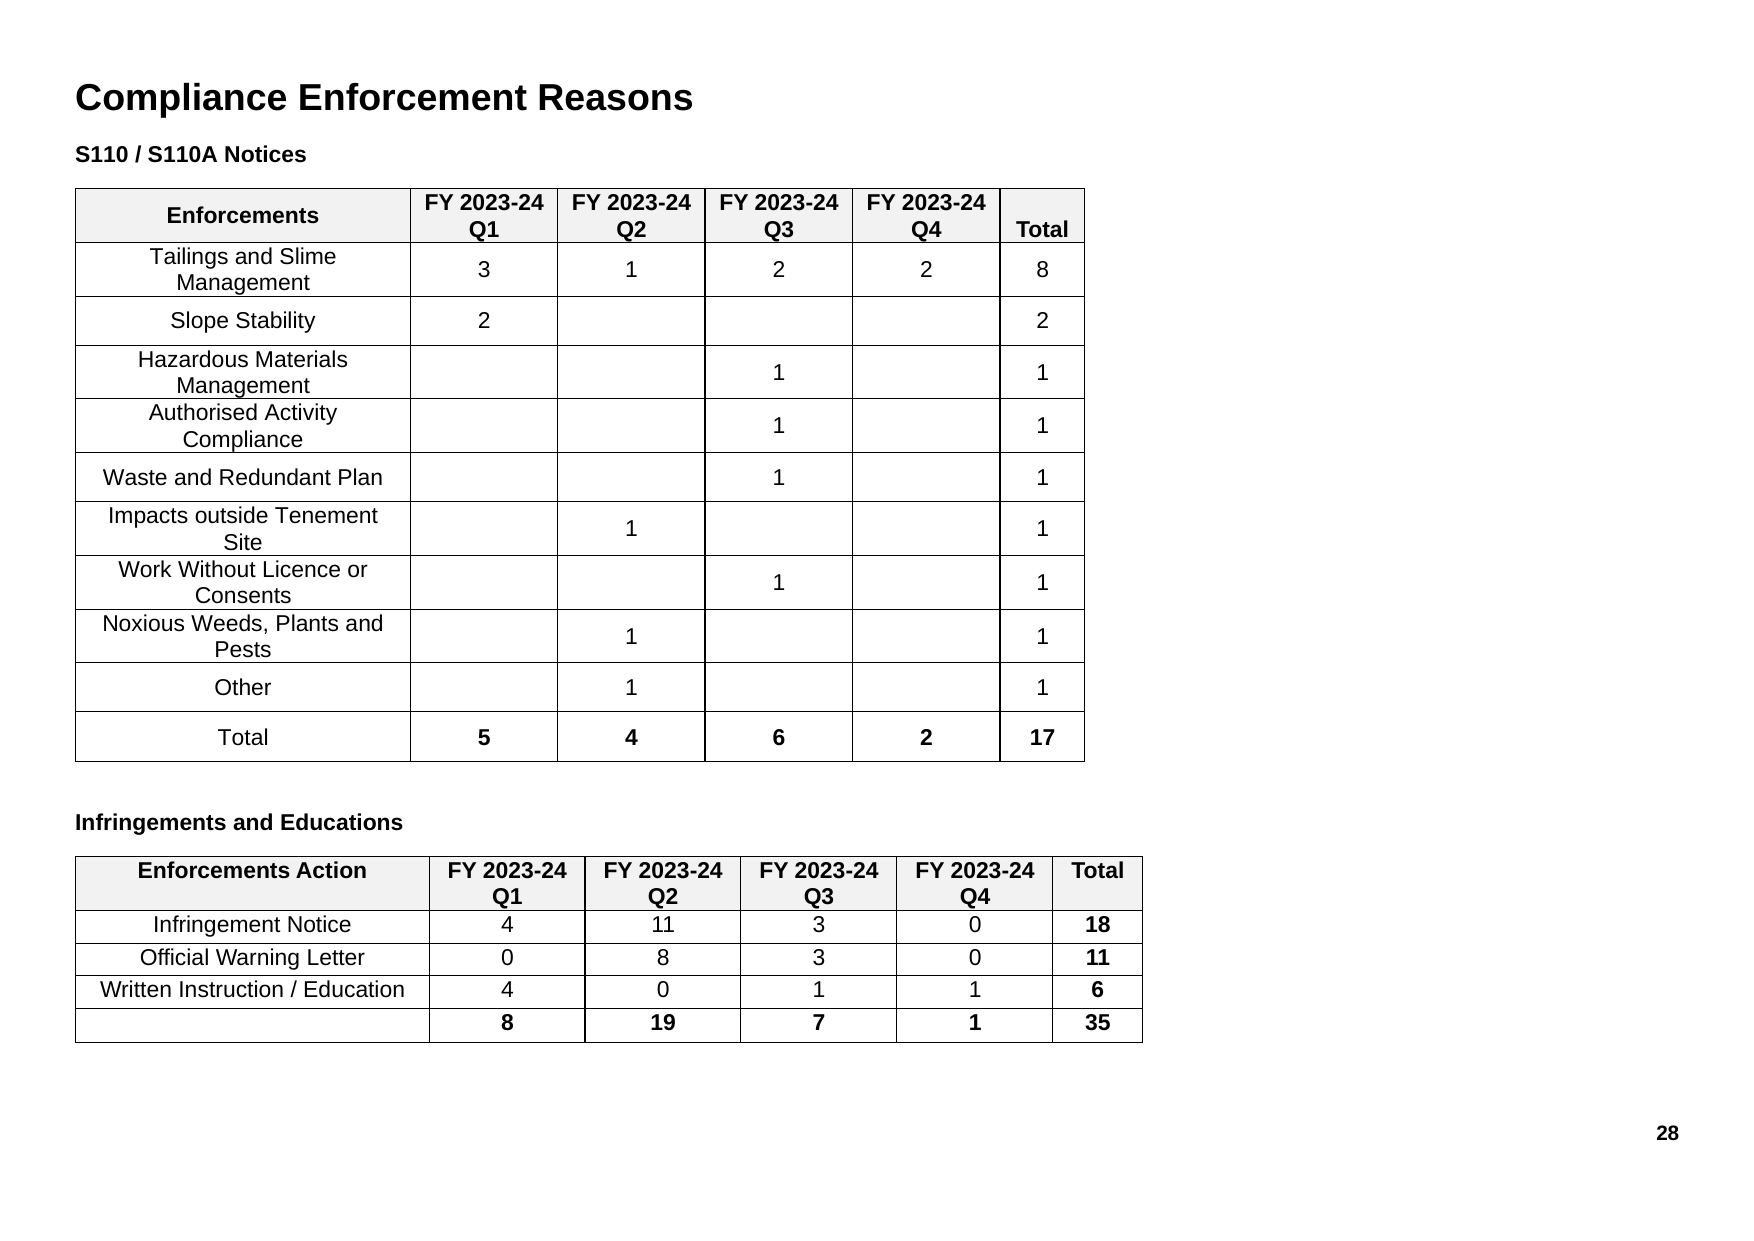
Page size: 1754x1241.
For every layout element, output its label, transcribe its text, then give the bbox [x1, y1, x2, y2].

table_cell 2 [706, 243, 852, 296]
table_cell 0 [897, 911, 1052, 942]
table_cell Tailings and Slime Management [76, 243, 410, 296]
table_cell 4 [430, 911, 584, 942]
table_cell 35 [1053, 1009, 1142, 1042]
table_cell 7 [741, 1009, 896, 1042]
table_cell 1 [706, 346, 852, 398]
table_cell 1 [1001, 610, 1084, 662]
table_cell [411, 346, 557, 398]
table_cell 2 [853, 243, 999, 296]
table_cell [411, 663, 557, 711]
table_cell 6 [1053, 976, 1142, 1008]
table_cell 4 [558, 712, 704, 761]
table_header Enforcements [76, 189, 410, 242]
table_header FY 2023-24 Q2 [558, 189, 704, 242]
table_cell 18 [1053, 911, 1142, 942]
table_cell [853, 610, 999, 662]
table_cell 11 [586, 911, 740, 942]
subtitle Compliance Enforcement Reasons [75, 75, 1679, 118]
table_cell 1 [741, 976, 896, 1008]
table_cell [558, 399, 704, 452]
table_cell Slope Stability [76, 297, 410, 344]
table_header FY 2023-24 Q3 [741, 857, 896, 910]
table_cell Infringement Notice [76, 911, 429, 942]
table_cell 2 [853, 712, 999, 761]
table_cell Work Without Licence or Consents [76, 556, 410, 608]
table_cell 1 [558, 243, 704, 296]
table_cell [558, 297, 704, 344]
table_cell Other [76, 663, 410, 711]
table_header FY 2023-24 Q4 [853, 189, 999, 242]
table_cell Impacts outside Tenement Site [76, 502, 410, 555]
table_cell 1 [558, 502, 704, 555]
table_cell [558, 346, 704, 398]
table_cell 11 [1053, 944, 1142, 975]
table_cell [411, 453, 557, 501]
table_header FY 2023-24 Q3 [706, 189, 852, 242]
table_cell 3 [741, 944, 896, 975]
table_header Enforcements Action [76, 857, 429, 910]
table_cell [411, 399, 557, 452]
table_cell [706, 297, 852, 344]
table_cell 1 [1001, 453, 1084, 501]
table_cell 19 [586, 1009, 740, 1042]
table_header FY 2023-24 Q4 [897, 857, 1052, 910]
table_cell [706, 502, 852, 555]
table_cell 0 [430, 944, 584, 975]
table_cell [706, 663, 852, 711]
table_cell 1 [558, 663, 704, 711]
table_cell 6 [706, 712, 852, 761]
table_cell Waste and Redundant Plan [76, 453, 410, 501]
table_header FY 2023-24 Q2 [586, 857, 740, 910]
table_cell [853, 663, 999, 711]
table_cell Total [76, 712, 410, 761]
table_cell Noxious Weeds, Plants and Pests [76, 610, 410, 662]
table_cell [411, 502, 557, 555]
table_header Total [1001, 189, 1084, 242]
table_cell 0 [586, 976, 740, 1008]
table_cell [853, 346, 999, 398]
table_cell 0 [897, 944, 1052, 975]
table_cell 1 [897, 976, 1052, 1008]
table_cell [853, 453, 999, 501]
table_cell [706, 610, 852, 662]
table_header Total [1053, 857, 1142, 910]
table_cell 3 [741, 911, 896, 942]
table_cell 2 [411, 297, 557, 344]
table_cell 1 [1001, 399, 1084, 452]
table_cell [853, 556, 999, 608]
table_cell 1 [558, 610, 704, 662]
table_cell 1 [706, 453, 852, 501]
table_cell Written Instruction / Education [76, 976, 429, 1008]
table_cell 8 [1001, 243, 1084, 296]
table_cell 8 [586, 944, 740, 975]
table_cell [411, 556, 557, 608]
table_cell 1 [1001, 663, 1084, 711]
table_cell 1 [1001, 502, 1084, 555]
table_cell 17 [1001, 712, 1084, 761]
table_cell 1 [706, 556, 852, 608]
table_cell 1 [897, 1009, 1052, 1042]
table_cell 3 [411, 243, 557, 296]
table_cell 1 [706, 399, 852, 452]
table_cell 4 [430, 976, 584, 1008]
table_cell 1 [1001, 556, 1084, 608]
table_cell [558, 453, 704, 501]
table_cell Official Warning Letter [76, 944, 429, 975]
table_cell 8 [430, 1009, 584, 1042]
table_cell 2 [1001, 297, 1084, 344]
text Infringements and Educations [75, 809, 1679, 835]
table_header FY 2023-24 Q1 [430, 857, 584, 910]
table_cell Authorised Activity Compliance [76, 399, 410, 452]
table_cell [76, 1009, 429, 1042]
table_cell [853, 399, 999, 452]
table_cell [853, 297, 999, 344]
table_cell 1 [1001, 346, 1084, 398]
table_cell [411, 610, 557, 662]
table_cell Hazardous Materials Management [76, 346, 410, 398]
table_cell [558, 556, 704, 608]
table_cell [853, 502, 999, 555]
table_header FY 2023-24 Q1 [411, 189, 557, 242]
text S110 / S110A Notices [75, 141, 1679, 168]
table_cell 5 [411, 712, 557, 761]
